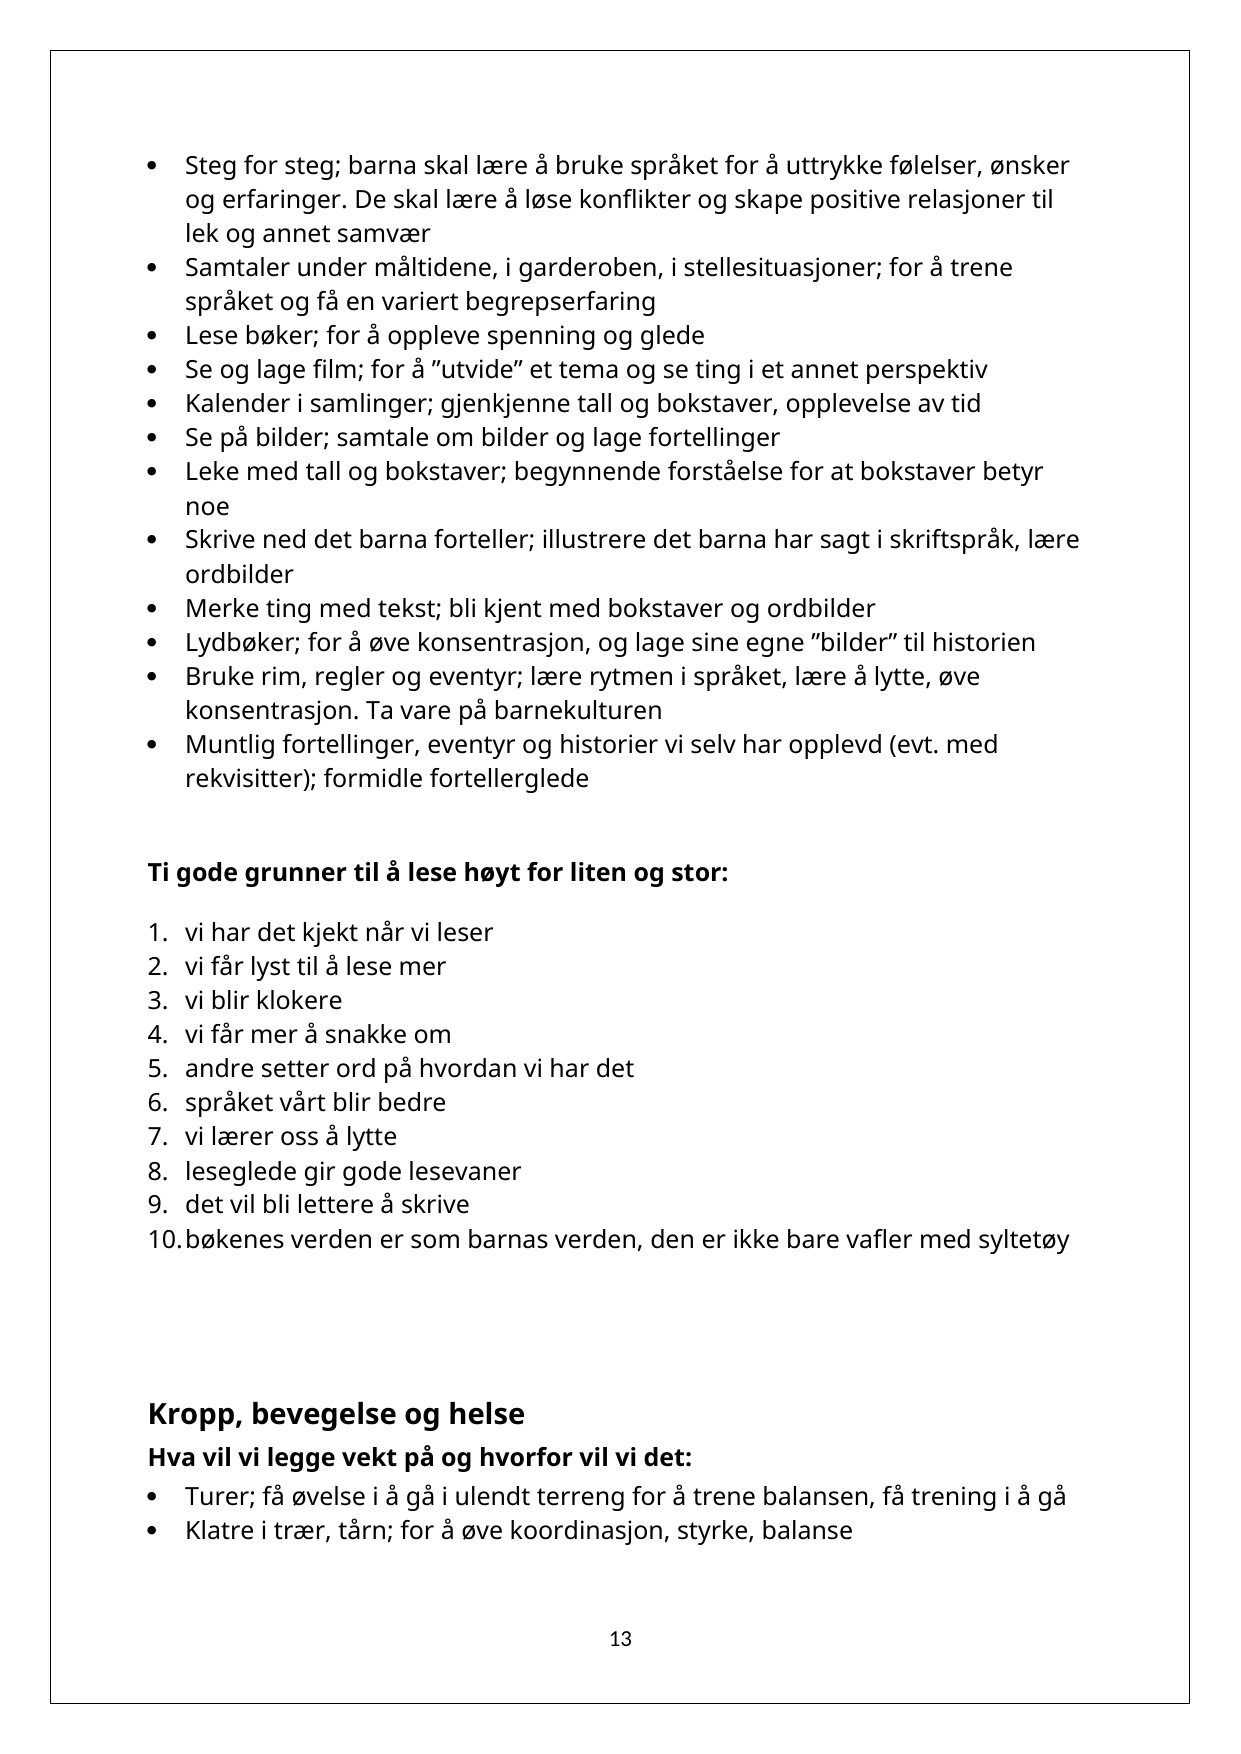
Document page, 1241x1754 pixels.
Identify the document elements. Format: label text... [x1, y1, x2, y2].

list Bruke rim, regler og eventyr; lære rytmen i språket, lære å lytte, øve konsentrasjon. Ta vare på barnekulturen [147, 658, 1093, 727]
list Kalender i samlinger; gjenkjenne tall og bokstaver, opplevelse av tid [147, 386, 1093, 420]
list leseglede gir gode lesevaner [147, 1153, 1093, 1187]
list Se og lage film; for å ”utvide” et tema og se ting i et annet perspektiv [147, 352, 1093, 386]
list språket vårt blir bedre [147, 1085, 1093, 1119]
list vi får lyst til å lese mer [147, 949, 1093, 983]
list Lydbøker; for å øve konsentrasjon, og lage sine egne ”bilder” til historien [147, 624, 1093, 658]
list Skrive ned det barna forteller; illustrere det barna har sagt i skriftspråk, lære ordbilder [147, 522, 1093, 590]
text Hva vil vi legge vekt på og hvorfor vil vi det: [147, 1439, 1121, 1473]
list Muntlig fortellinger, eventyr og historier vi selv har opplevd (evt. med rekvisitter); formidle fortellerglede [147, 727, 1093, 795]
list Steg for steg; barna skal lære å bruke språket for å uttrykke følelser, ønsker og erfaringer. De skal lære å løse konflikter og skape positive relasjoner til lek og annet samvær [147, 147, 1093, 250]
list det vil bli lettere å skrive [147, 1187, 1093, 1221]
list vi får mer å snakke om [147, 1017, 1093, 1051]
list Leke med tall og bokstaver; begynnende forståelse for at bokstaver betyr noe [147, 454, 1093, 522]
text Kropp, bevegelse og helse [147, 1394, 1093, 1433]
list andre setter ord på hvordan vi har det [147, 1051, 1093, 1085]
list Se på bilder; samtale om bilder og lage fortellinger [147, 420, 1093, 454]
list Klatre i trær, tårn; for å øve koordinasjon, styrke, balanse [147, 1512, 1093, 1547]
list Turer; få øvelse i å gå i ulendt terreng for å trene balansen, få trening i å gå [147, 1478, 1093, 1512]
list vi blir klokere [147, 983, 1093, 1017]
text Ti gode grunner til å lese høyt for liten og stor: [147, 855, 1093, 889]
list vi lærer oss å lytte [147, 1119, 1093, 1153]
list bøkenes verden er som barnas verden, den er ikke bare vafler med syltetøy [147, 1221, 1093, 1255]
list vi har det kjekt når vi leser [147, 915, 1093, 949]
list Lese bøker; for å oppleve spenning og glede [147, 318, 1093, 352]
list Merke ting med tekst; bli kjent med bokstaver og ordbilder [147, 590, 1093, 624]
list Samtaler under måltidene, i garderoben, i stellesituasjoner; for å trene språket og få en variert begrepserfaring [147, 250, 1093, 318]
